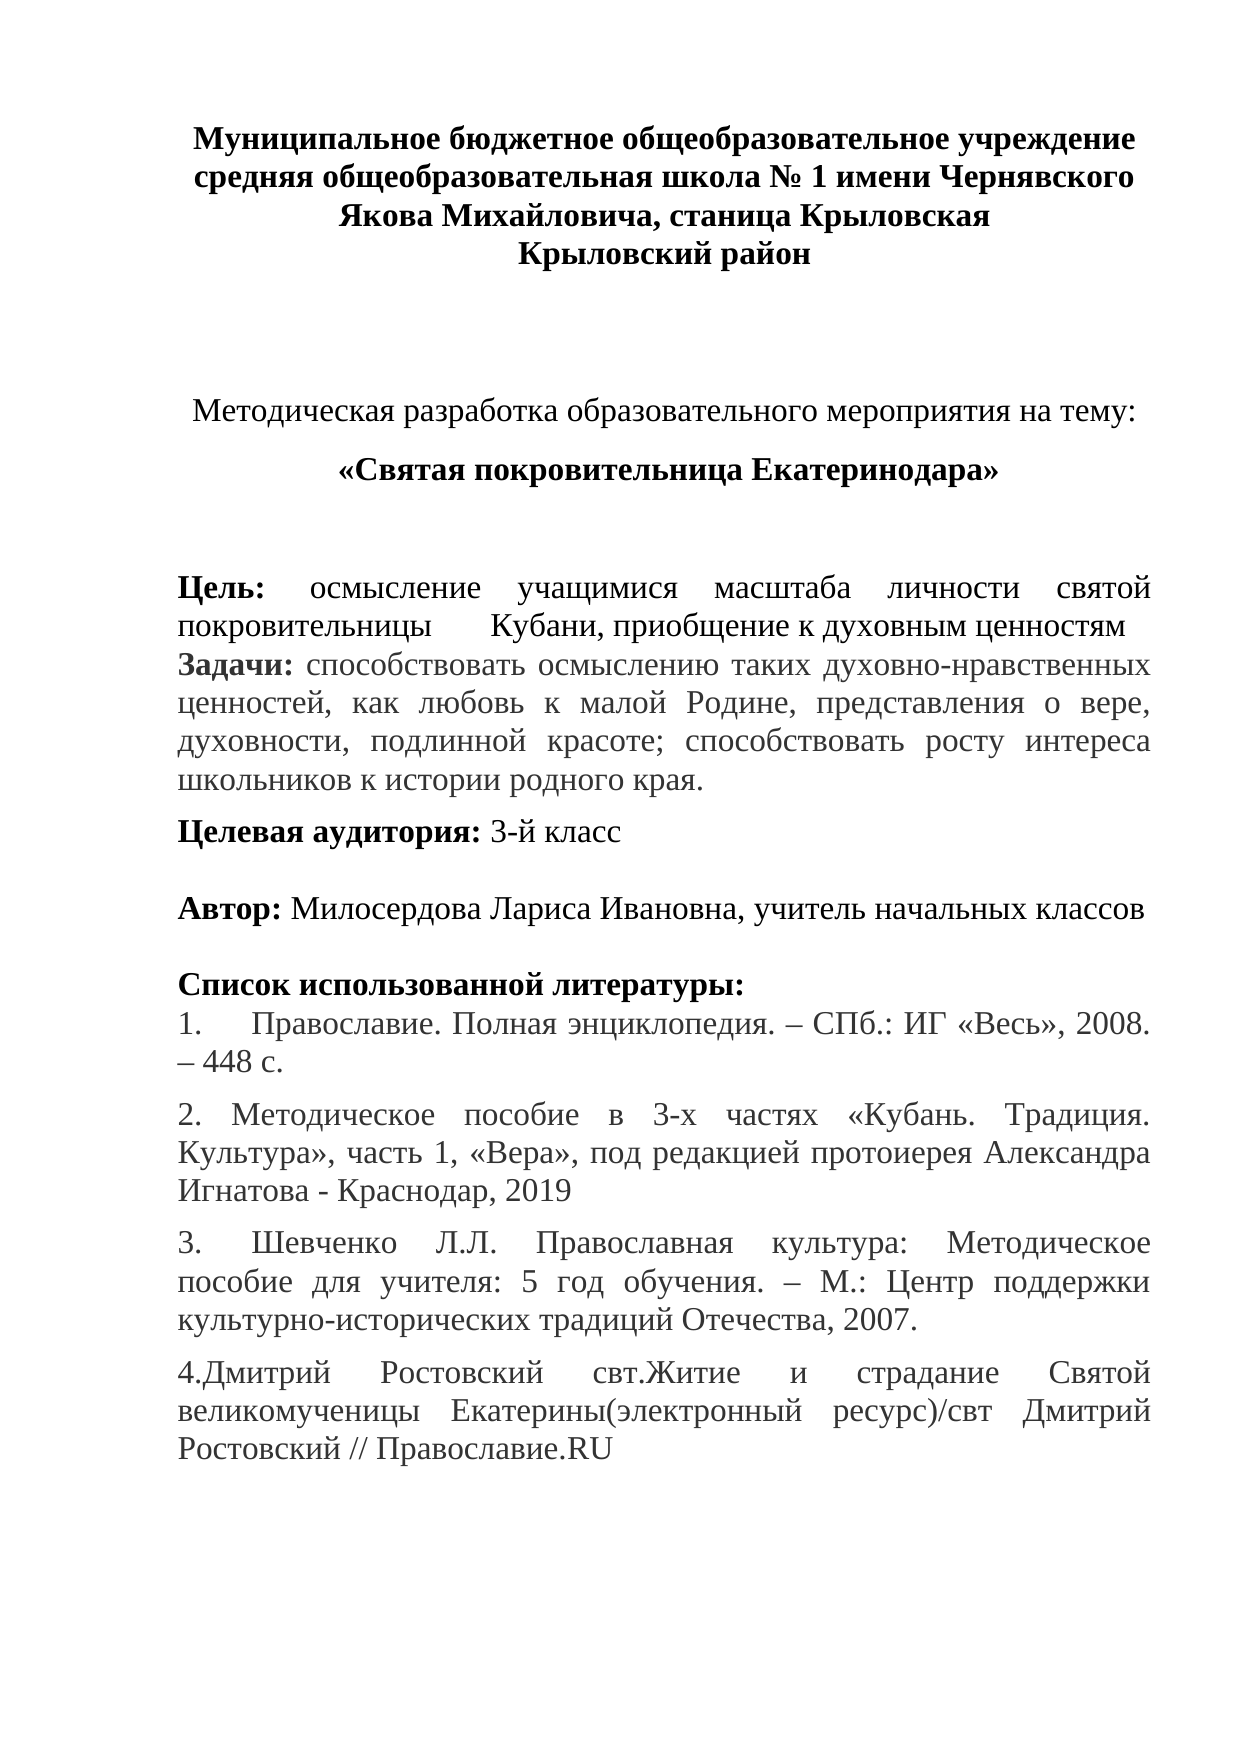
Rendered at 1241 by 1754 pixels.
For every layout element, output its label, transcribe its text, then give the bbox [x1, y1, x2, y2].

text Методическая разработка образовательного мероприятия на тему: [177, 390, 1152, 428]
text Задачи: способствовать осмыслению таких духовно-нравственных ценностей, как любовь к малой Родине, представления о вере, духовности, подлинной красоте; способствовать росту интереса школьников к истории родного края. [177, 644, 1152, 797]
text Автор: Милосердова Лариса Ивановна, учитель начальных классов [177, 888, 1152, 926]
text Крыловский район [177, 233, 1152, 271]
text Список использованной литературы: [177, 965, 1152, 1003]
text Муниципальное бюджетное общеобразовательное учреждение [177, 118, 1152, 156]
text Целевая аудитория: 3-й класс [177, 811, 1152, 850]
text 1. Православие. Полная энциклопедия. – СПб.: ИГ «Весь», 2008. – 448 с. [177, 1003, 1152, 1080]
text 2. Методическое пособие в 3-х частях «Кубань. Традиция. Культура», часть 1, «Вера», под редакцией протоиерея Александра Игнатова - Краснодар, 2019 [177, 1094, 1152, 1209]
text 4.Дмитрий Ростовский свт.Житие и страдание Святой великомученицы Екатерины(электронный ресурс)/свт Дмитрий Ростовский // Православие.RU [177, 1352, 1152, 1467]
text Цель: осмысление учащимися масштаба личности святой покровительницы Кубани, приобщение к духовным ценностям [177, 567, 1152, 644]
text средняя общеобразовательная школа № 1 имени Чернявского Якова Михайловича, станица Крыловская [177, 156, 1152, 233]
text «Святая покровительница Екатеринодара» [177, 449, 1152, 487]
text 3. Шевченко Л.Л. Православная культура: Методическое пособие для учителя: 5 год обучения. – М.: Центр поддержки культурно-исторических традиций Отечества, 2007. [177, 1223, 1152, 1338]
